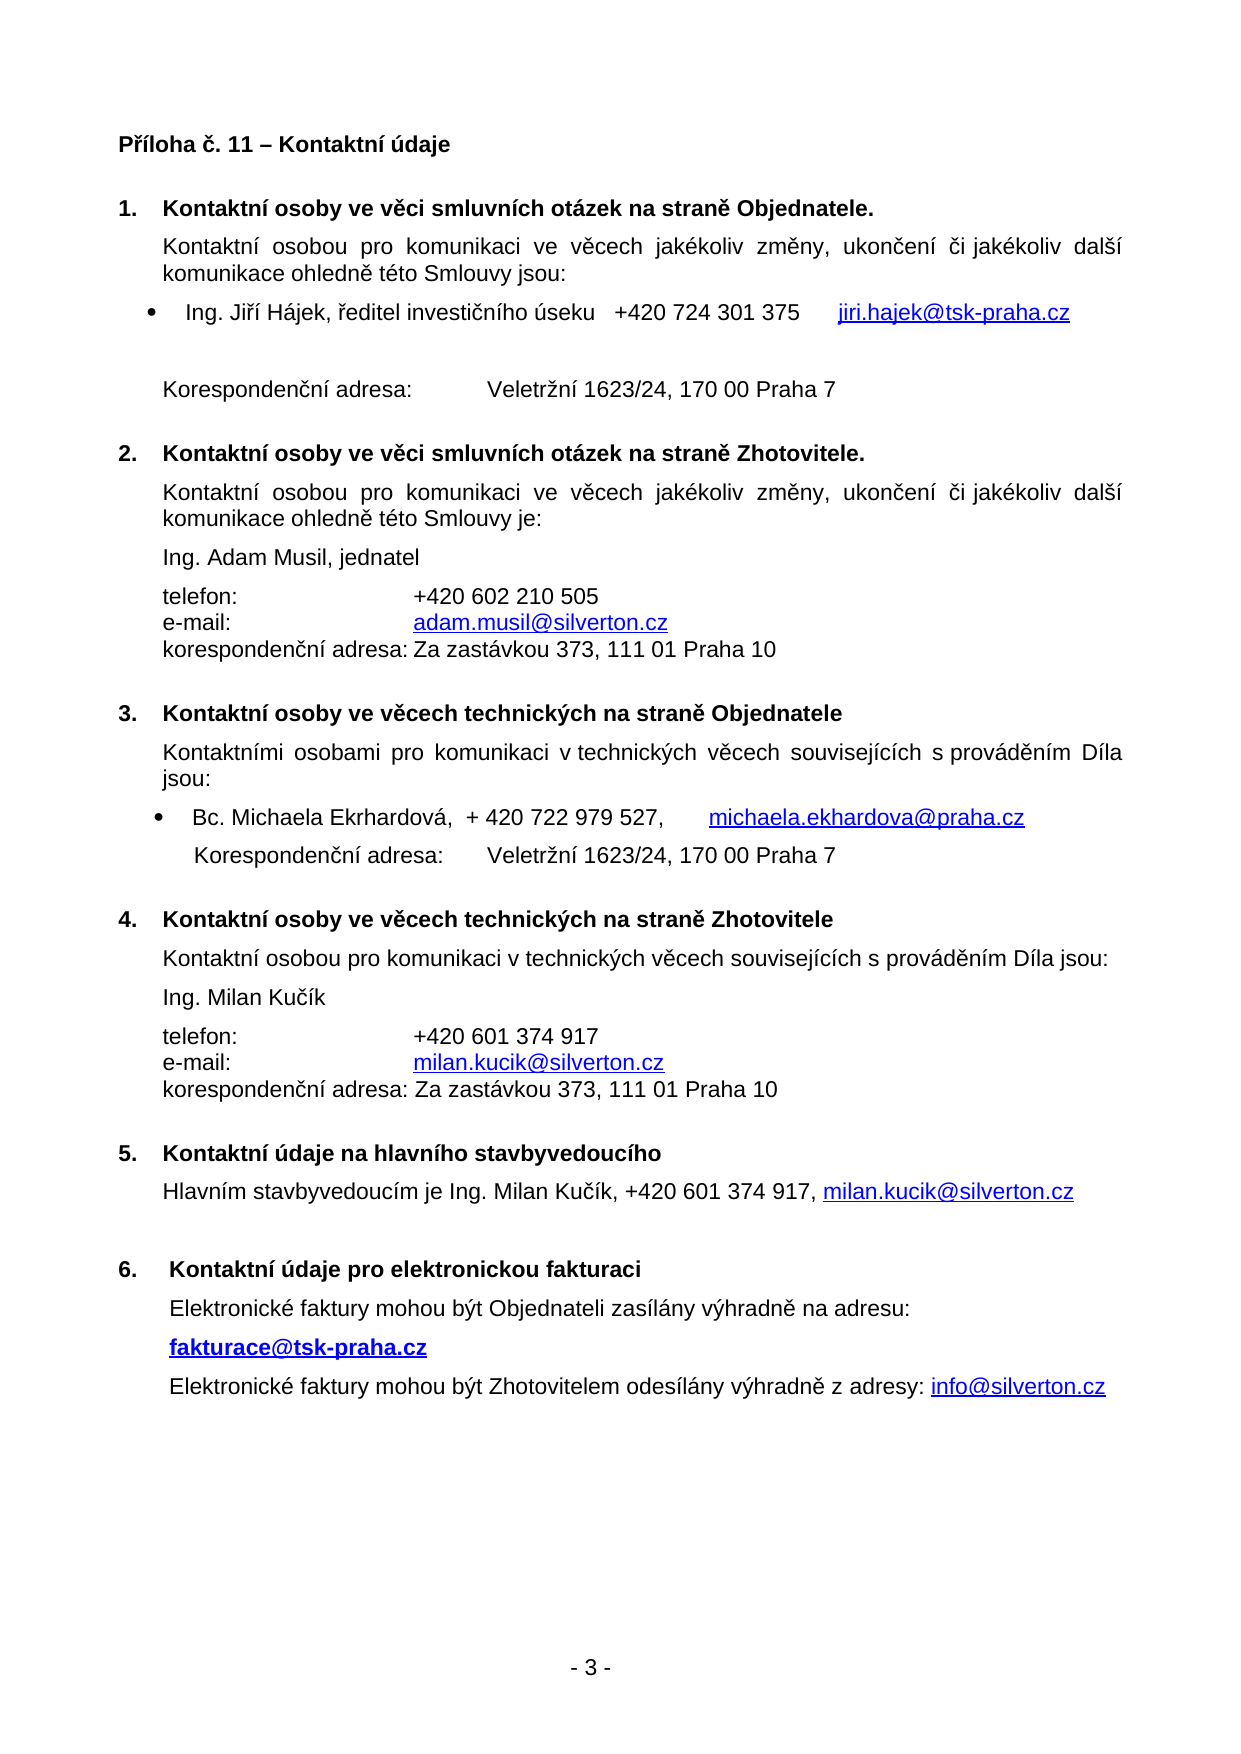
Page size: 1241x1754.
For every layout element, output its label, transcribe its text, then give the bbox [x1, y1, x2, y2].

list Kontaktní osoby ve věcech technických na straně Zhotovitele [118, 906, 1122, 933]
text 6. Kontaktní údaje pro elektronickou fakturaci [118, 1256, 1122, 1282]
list Kontaktní osobou pro komunikaci v technických věcech souvisejících s prováděním Díla jsou: [162, 945, 1122, 972]
text Elektronické faktury mohou být Zhotovitelem odesílány výhradně z adresy: info@silverton.cz [118, 1373, 1122, 1399]
list Kontaktní osoby ve věci smluvních otázek na straně Objednatele. [118, 194, 1122, 221]
list Kontaktní osoby ve věci smluvních otázek na straně Zhotovitele. [118, 440, 1122, 466]
list Ing. Milan Kučík [162, 984, 1122, 1010]
list Kontaktní údaje na hlavního stavbyvedoucího [118, 1139, 1122, 1166]
list Korespondenční adresa: Veletržní 1623/24, 170 00 Praha 7 [162, 376, 1122, 403]
list Bc. Michaela Ekrhardová, + 420 722 979 527, michaela.ekhardova@praha.cz [154, 804, 1122, 830]
list korespondenční adresa: Za zastávkou 373, 111 01 Praha 10 [162, 636, 1122, 662]
list telefon: +420 601 374 917 [162, 1023, 1122, 1049]
list korespondenční adresa: Za zastávkou 373, 111 01 Praha 10 [162, 1076, 1122, 1102]
list Kontaktní osobou pro komunikaci ve věcech jakékoliv změny, ukončení či jakékoliv další komunikace ohledně této Smlouvy je: [162, 479, 1122, 532]
list Kontaktní osoby ve věcech technických na straně Objednatele [118, 699, 1122, 726]
list Hlavním stavbyvedoucím je Ing. Milan Kučík, +420 601 374 917, milan.kucik@silverton.cz [162, 1178, 1122, 1205]
list Korespondenční adresa: Veletržní 1623/24, 170 00 Praha 7 [156, 842, 1122, 869]
text Elektronické faktury mohou být Objednateli zasílány výhradně na adresu: [118, 1295, 1122, 1321]
list Ing. Jiří Hájek, ředitel investičního úseku +420 724 301 375 jiri.hajek@tsk-praha.cz [148, 298, 1122, 325]
list Příloha č. 11 – Kontaktní údaje [118, 131, 1122, 157]
list telefon: +420 602 210 505 [162, 583, 1122, 609]
list Ing. Adam Musil, jednatel [162, 544, 1122, 571]
list Kontaktními osobami pro komunikaci v technických věcech souvisejících s prováděním Díla jsou: [162, 738, 1122, 791]
list e-mail: milan.kucik@silverton.cz [162, 1049, 1122, 1076]
list e-mail: adam.musil@silverton.cz [162, 609, 1122, 636]
text fakturace@tsk-praha.cz [118, 1334, 1122, 1360]
list Kontaktní osobou pro komunikaci ve věcech jakékoliv změny, ukončení či jakékoliv další komunikace ohledně této Smlouvy jsou: [162, 233, 1122, 286]
